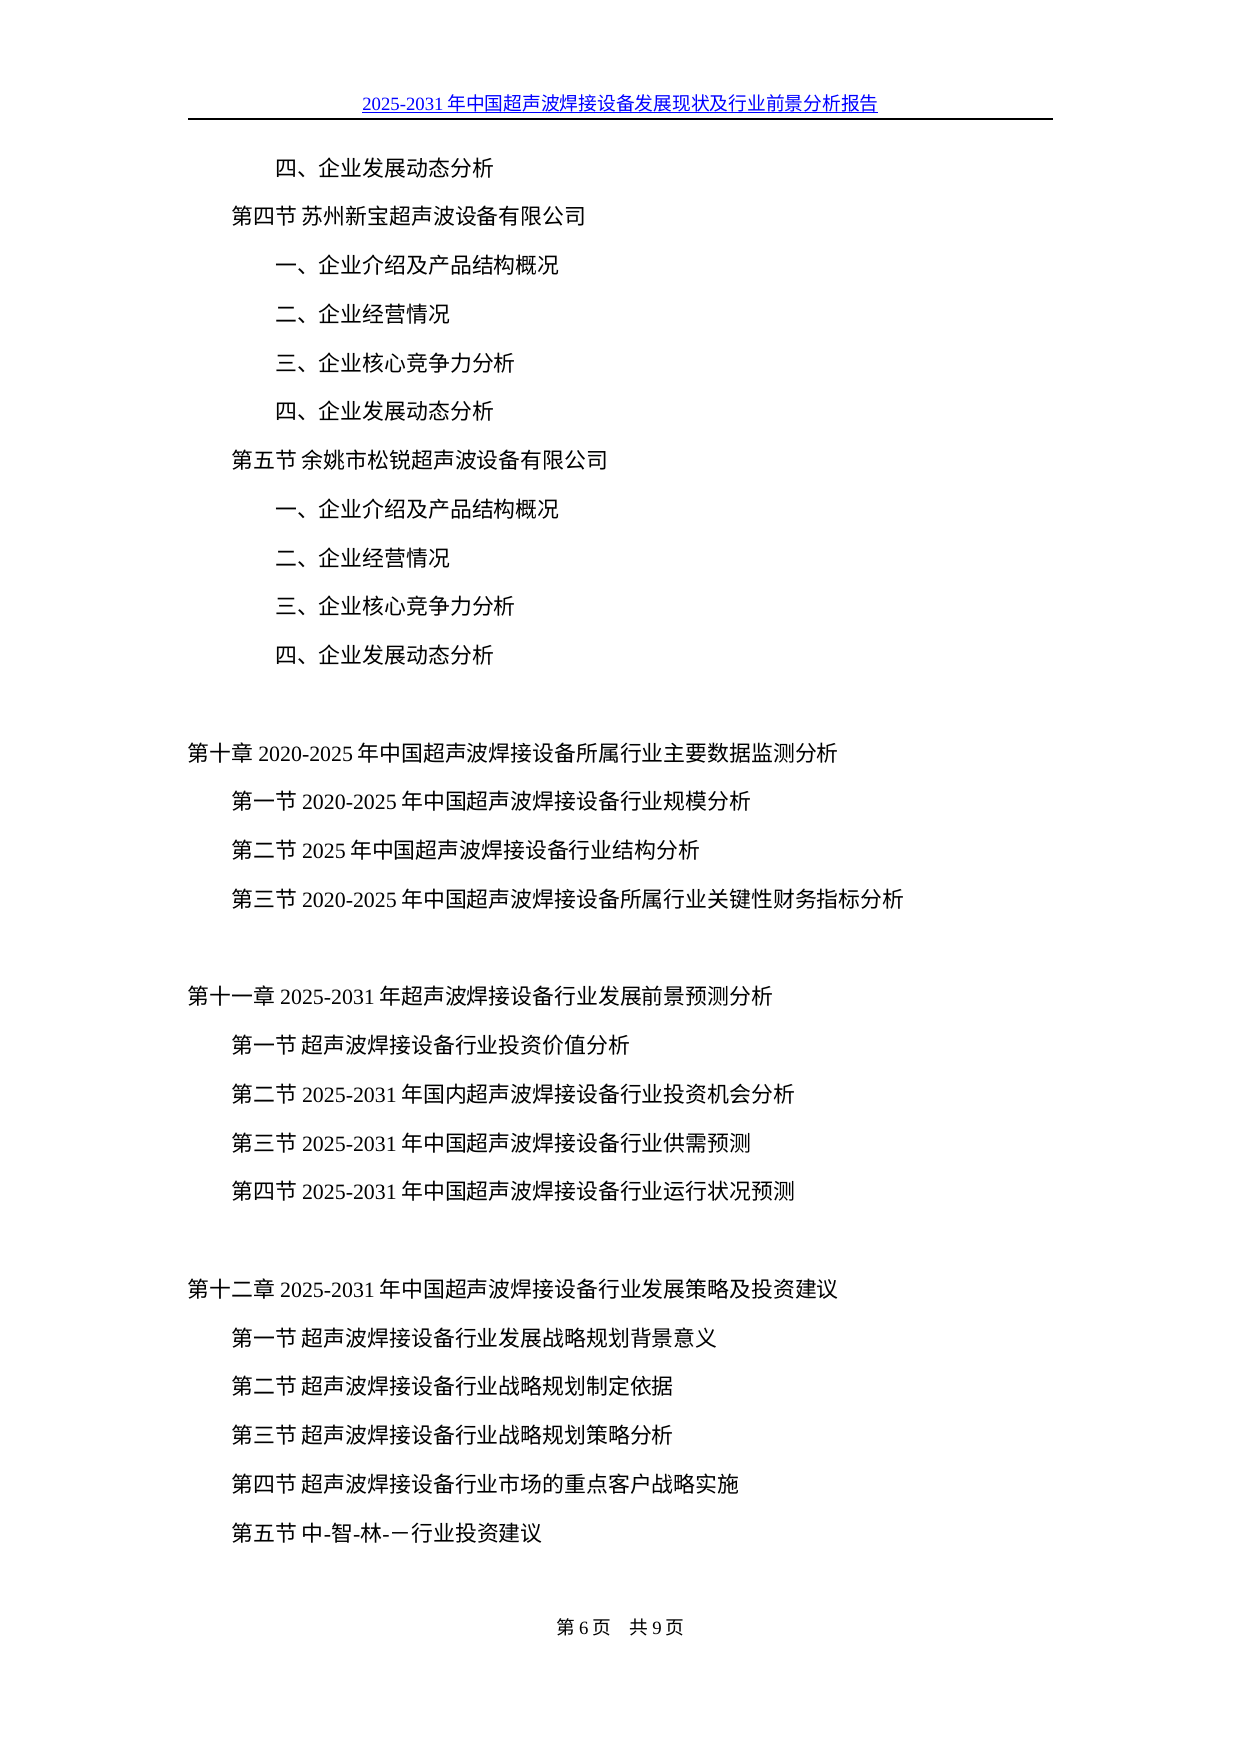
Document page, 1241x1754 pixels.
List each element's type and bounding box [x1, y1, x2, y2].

text [187, 150, 1053, 1548]
